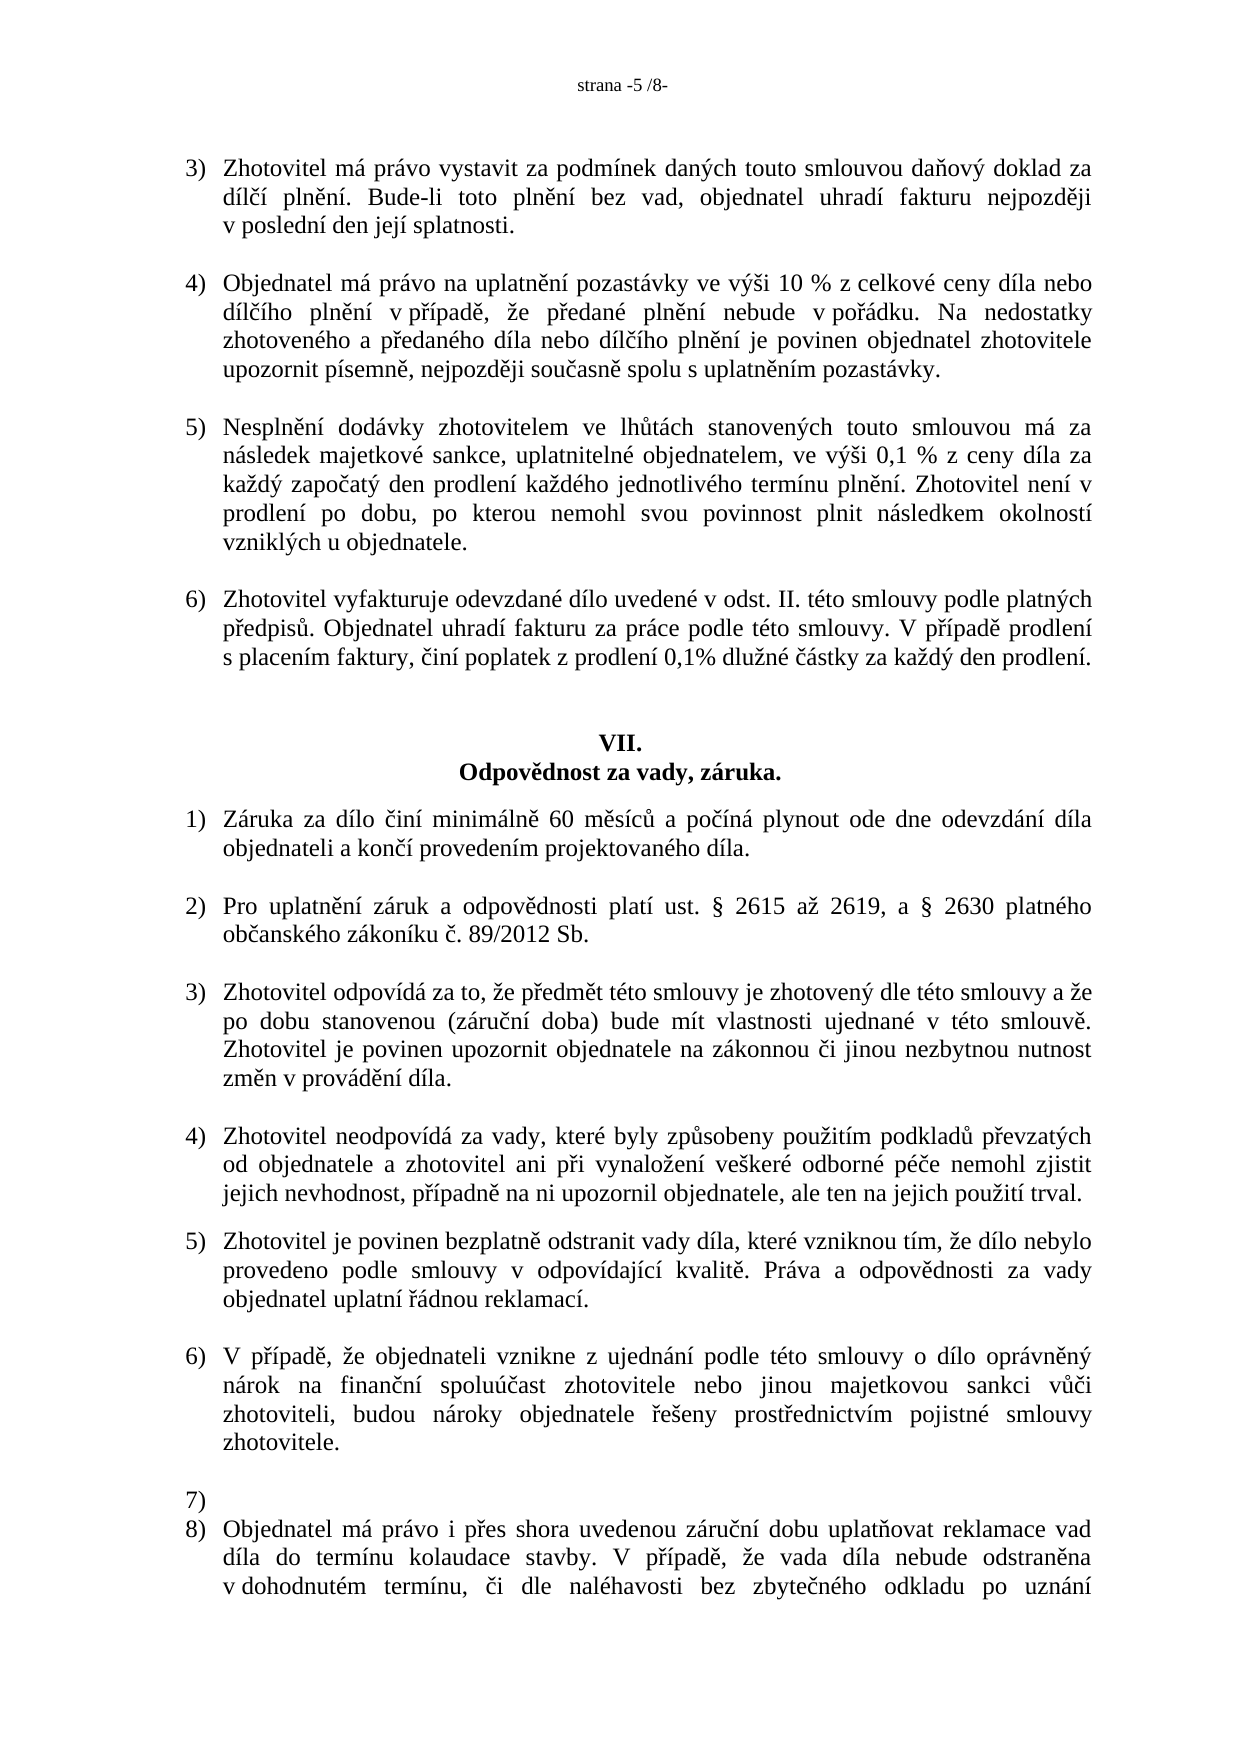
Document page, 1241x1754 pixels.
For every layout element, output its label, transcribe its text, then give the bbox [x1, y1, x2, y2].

list V případě, že objednateli vznikne z ujednání podle této smlouvy o dílo oprávněný nárok na finanční spoluúčast zhotovitele nebo jinou majetkovou sankci vůči zhotoviteli, budou nároky objednatele řešeny prostřednictvím pojistné smlouvy zhotovitele. [185, 1341, 1093, 1456]
list Objednatel má právo na uplatnění pozastávky ve výši 10 % z celkové ceny díla nebo dílčího plnění v případě, že předané plnění nebude v pořádku. Na nedostatky zhotoveného a předaného díla nebo dílčího plnění je povinen objednatel zhotovitele upozornit písemně, nejpozději současně spolu s uplatněním pozastávky. [185, 268, 1093, 383]
text VII. [148, 728, 1093, 757]
text Odpovědnost za vady, záruka. [148, 757, 1093, 785]
list Záruka za dílo činí minimálně 60 měsíců a počíná plynout ode dne odevzdání díla objednateli a končí provedením projektovaného díla. [185, 804, 1093, 862]
list Zhotovitel má právo vystavit za podmínek daných touto smlouvou daňový doklad za dílčí plnění. Bude-li toto plnění bez vad, objednatel uhradí fakturu nejpozději v poslední den její splatnosti. [185, 153, 1093, 239]
list Pro uplatnění záruk a odpovědnosti platí ust. § 2615 až 2619, a § 2630 platného občanského zákoníku č. 89/2012 Sb. [185, 891, 1093, 948]
list Zhotovitel vyfakturuje odevzdané dílo uvedené v odst. II. této smlouvy podle platných předpisů. Objednatel uhradí fakturu za práce podle této smlouvy. V případě prodlení s placením faktury, činí poplatek z prodlení 0,1% dlužné částky za každý den prodlení. [185, 584, 1093, 670]
list Zhotovitel odpovídá za to, že předmět této smlouvy je zhotovený dle této smlouvy a že po dobu stanovenou (záruční doba) bude mít vlastnosti ujednané v této smlouvě. Zhotovitel je povinen upozornit objednatele na zákonnou či jinou nezbytnou nutnost změn v provádění díla. [185, 977, 1093, 1092]
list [185, 1514, 1093, 1600]
list Zhotovitel je povinen bezplatně odstranit vady díla, které vzniknou tím, že dílo nebylo provedeno podle smlouvy v odpovídající kvalitě. Práva a odpovědnosti za vady objednatel uplatní řádnou reklamací. [185, 1226, 1093, 1312]
list Nesplnění dodávky zhotovitelem ve lhůtách stanovených touto smlouvou má za následek majetkové sankce, uplatnitelné objednatelem, ve výši 0,1 % z ceny díla za každý započatý den prodlení každého jednotlivého termínu plnění. Zhotovitel není v prodlení po dobu, po kterou nemohl svou povinnost plnit následkem okolností vzniklých u objednatele. [185, 412, 1093, 555]
list Zhotovitel neodpovídá za vady, které byly způsobeny použitím podkladů převzatých od objednatele a zhotovitel ani při vynaložení veškeré odborné péče nemohl zjistit jejich nevhodnost, případně na ni upozornil objednatele, ale ten na jejich použití trval. [185, 1121, 1093, 1207]
